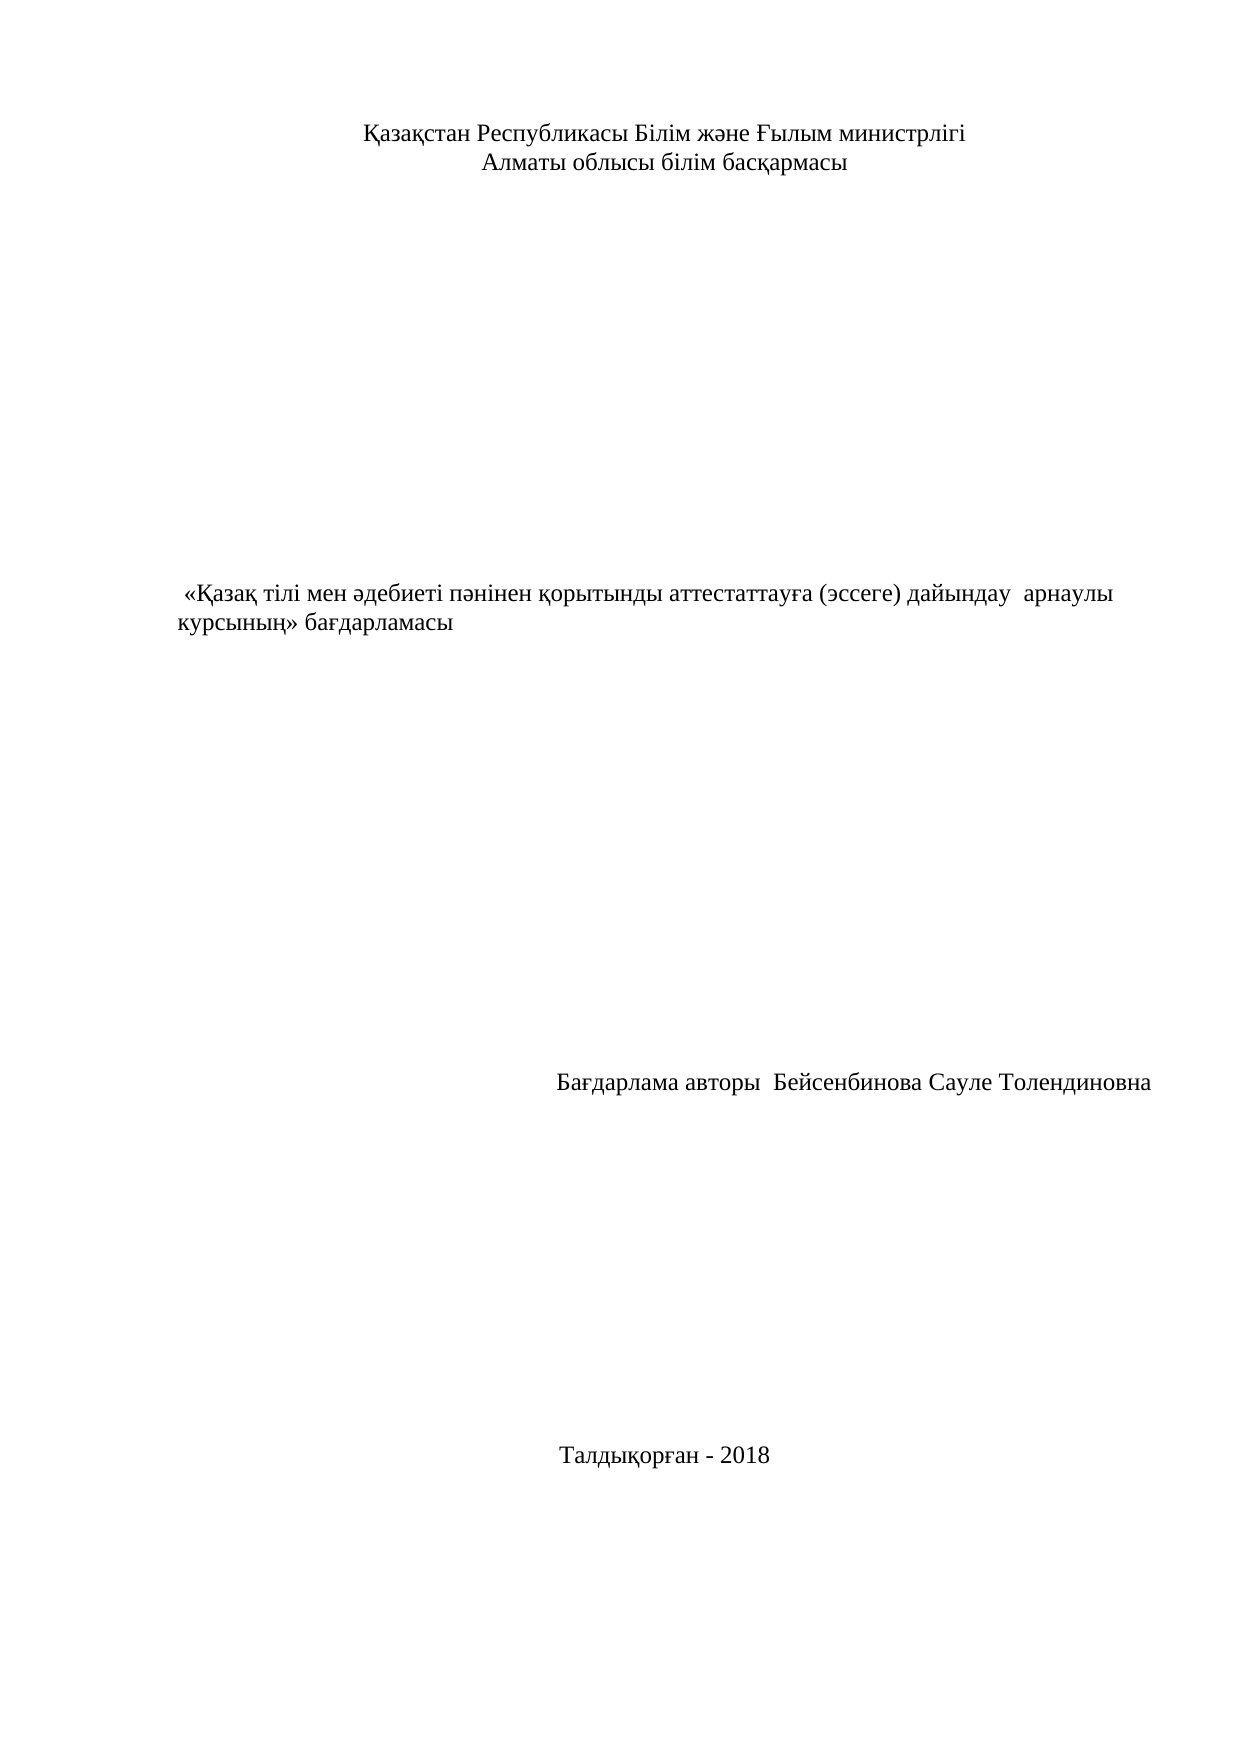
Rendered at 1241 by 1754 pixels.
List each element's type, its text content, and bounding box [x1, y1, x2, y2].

text Талдықорған - 2018 [177, 1441, 1152, 1469]
text «Қазақ тілі мен әдебиеті пәнінен қорытынды аттестаттауға (эссеге) дайындау арнаулы курсының» бағдарламасы [177, 578, 1152, 636]
text Қазақстан Республикасы Білім және Ғылым министрлігі [177, 118, 1152, 147]
text Бағдарлама авторы Бейсенбинова Сауле Толендиновна [177, 1067, 1152, 1096]
text Алматы облысы білім басқармасы [177, 147, 1152, 176]
